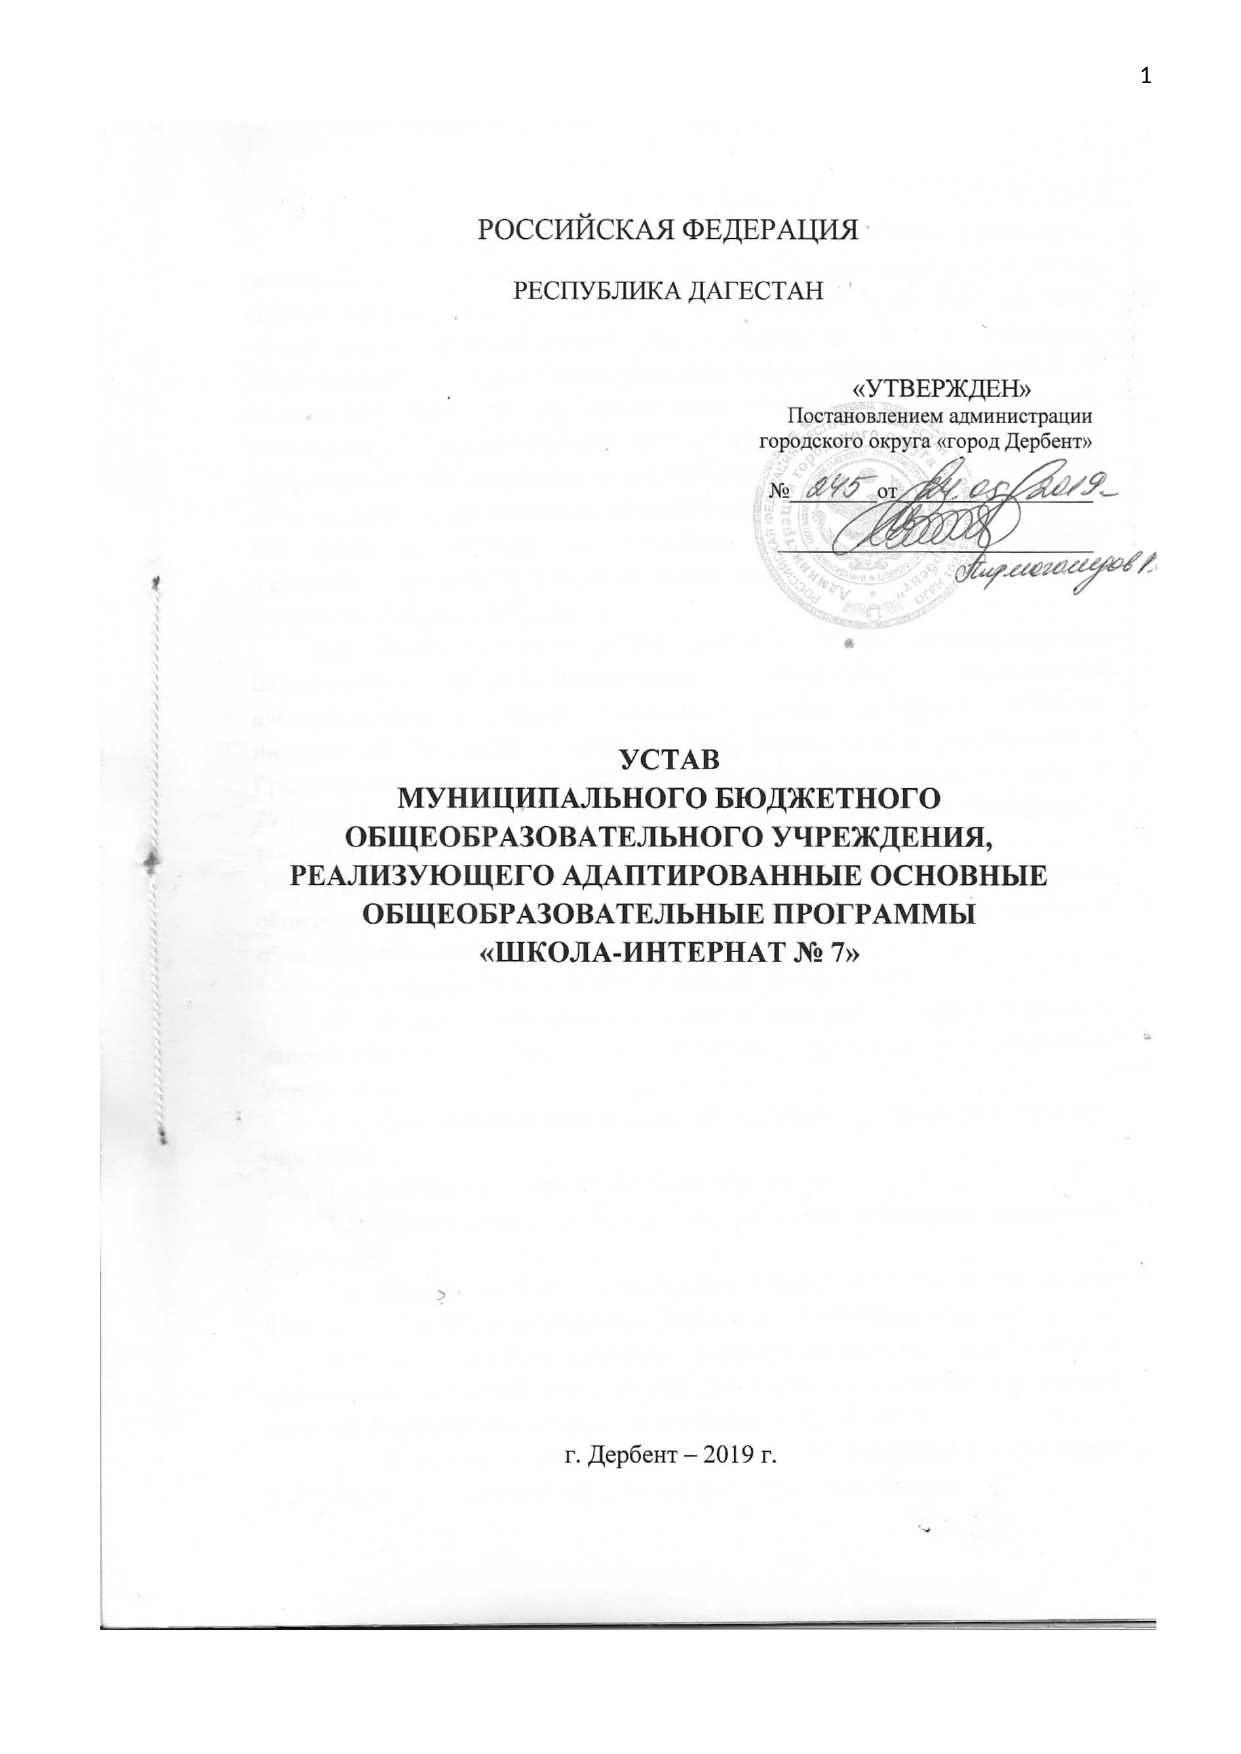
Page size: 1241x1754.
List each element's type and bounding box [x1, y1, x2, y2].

picture [100, 121, 1157, 1630]
